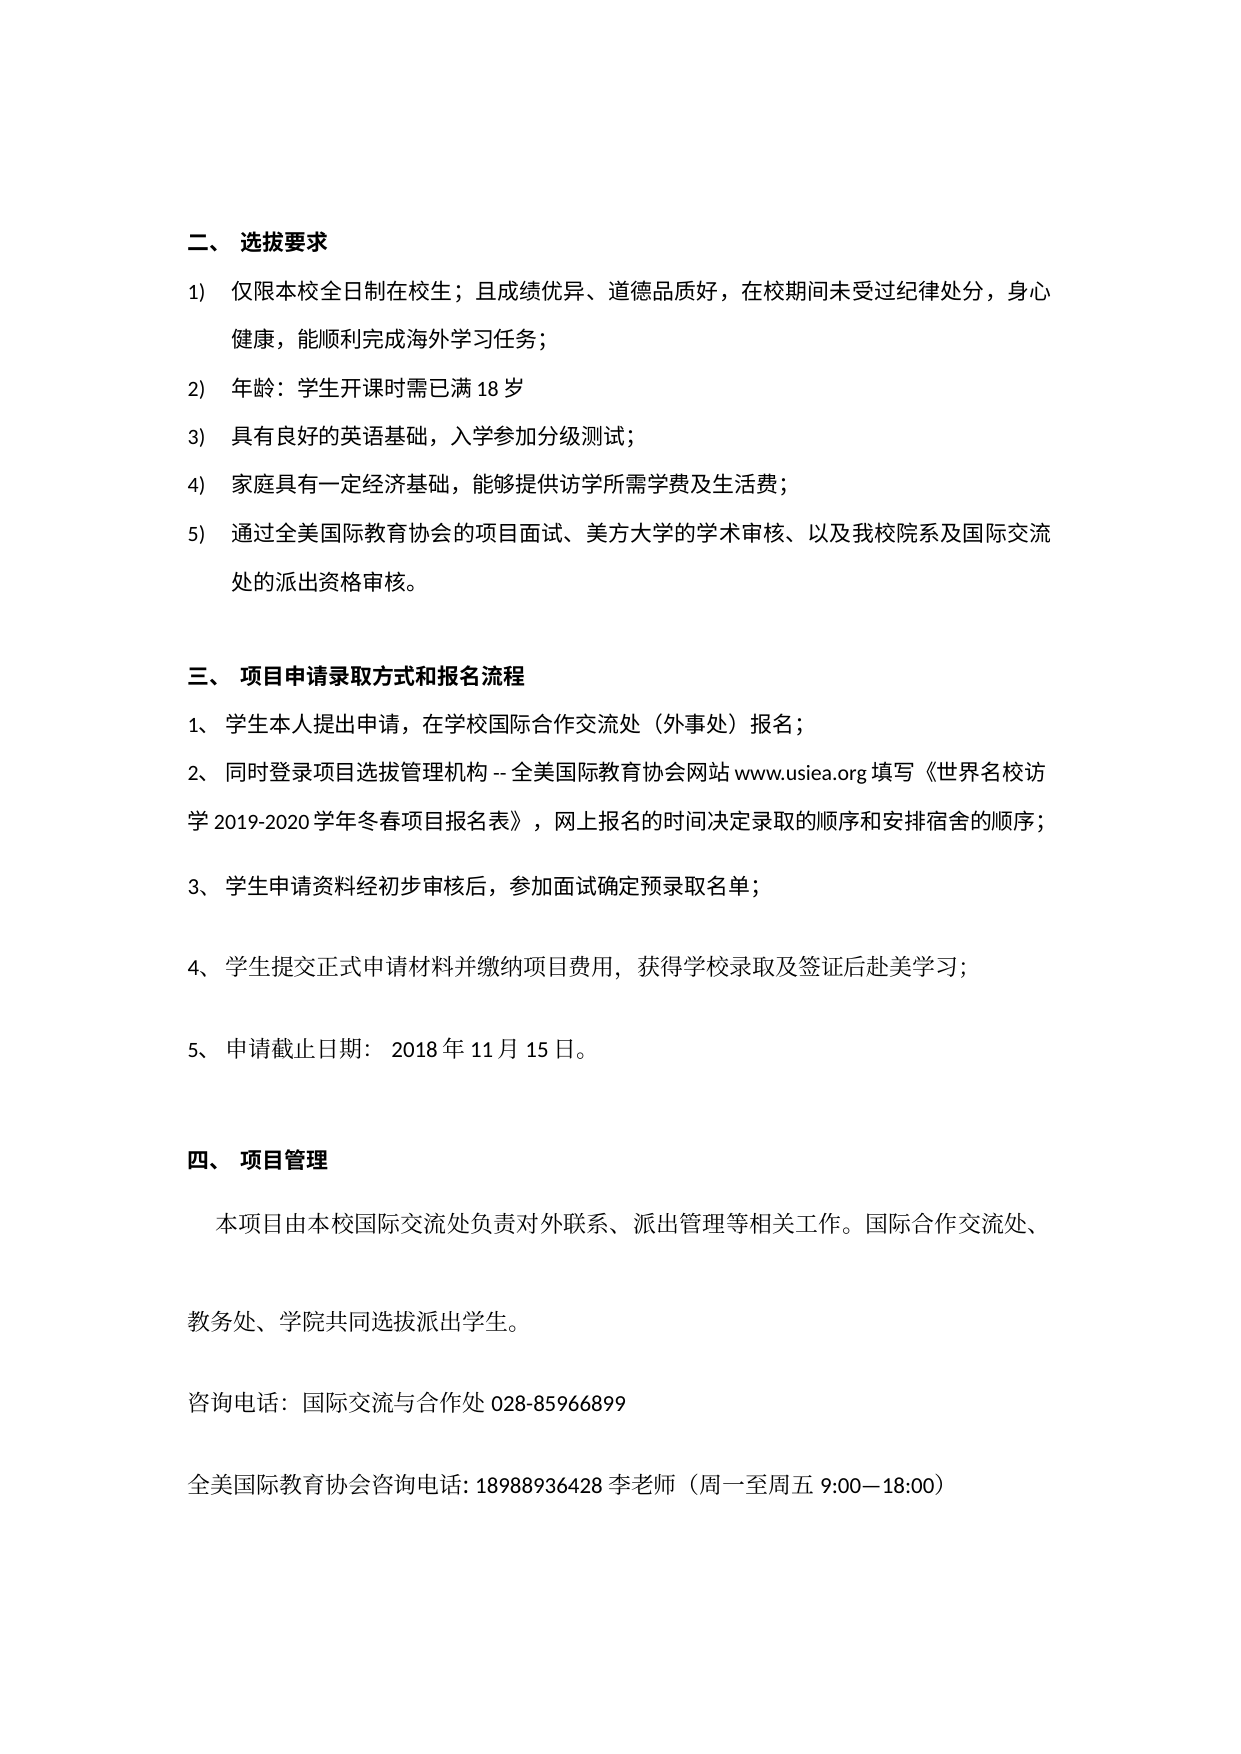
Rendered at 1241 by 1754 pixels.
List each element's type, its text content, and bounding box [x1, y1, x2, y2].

list 学生申请资料经初步审核后，参加面试确定预录取名单； [187, 852, 1053, 917]
list 仅限本校全日制在校生；且成绩优异、道德品质好，在校期间未受过纪律处分，身心健康，能顺利完成海外学习任务； [187, 273, 1053, 354]
list 年龄：学生开课时需已满18岁 [187, 370, 1053, 403]
list 通过全美国际教育协会的项目面试、美方大学的学术审核、以及我校院系及国际交流处的派出资格审核。 [187, 515, 1053, 597]
text 本项目由本校国际交流处负责对外联系、派出管理等相关工作。国际合作交流处、教务处、学院共同选拔派出学生。 [187, 1191, 1053, 1353]
list 学生提交正式申请材料并缴纳项目费用，获得学校录取及签证后赴美学习； [187, 933, 1053, 998]
text 1、 学生本人提出申请，在学校国际合作交流处（外事处）报名； [187, 707, 1053, 739]
text 咨询电话：国际交流与合作处 028-85966899 [187, 1369, 1053, 1434]
list 选拔要求 [187, 225, 1053, 257]
list 具有良好的英语基础，入学参加分级测试； [187, 419, 1053, 451]
list 项目管理 [187, 1142, 1053, 1175]
list 项目申请录取方式和报名流程 [187, 658, 1053, 691]
list 申请截止日期： 2018年11月15日。 [187, 1015, 1053, 1080]
list 家庭具有一定经济基础，能够提供访学所需学费及生活费； [187, 467, 1053, 499]
text 2、 同时登录项目选拔管理机构 -- 全美国际教育协会网站www.usiea.org填写《世界名校访学2019-2020学年冬春项目报名表》，网上报名的时间决定录取的顺序和安排宿舍的顺序； [187, 755, 1053, 836]
text 全美国际教育协会咨询电话: 18988936428 李老师（周一至周五 9:00—18:00） [187, 1451, 1053, 1516]
